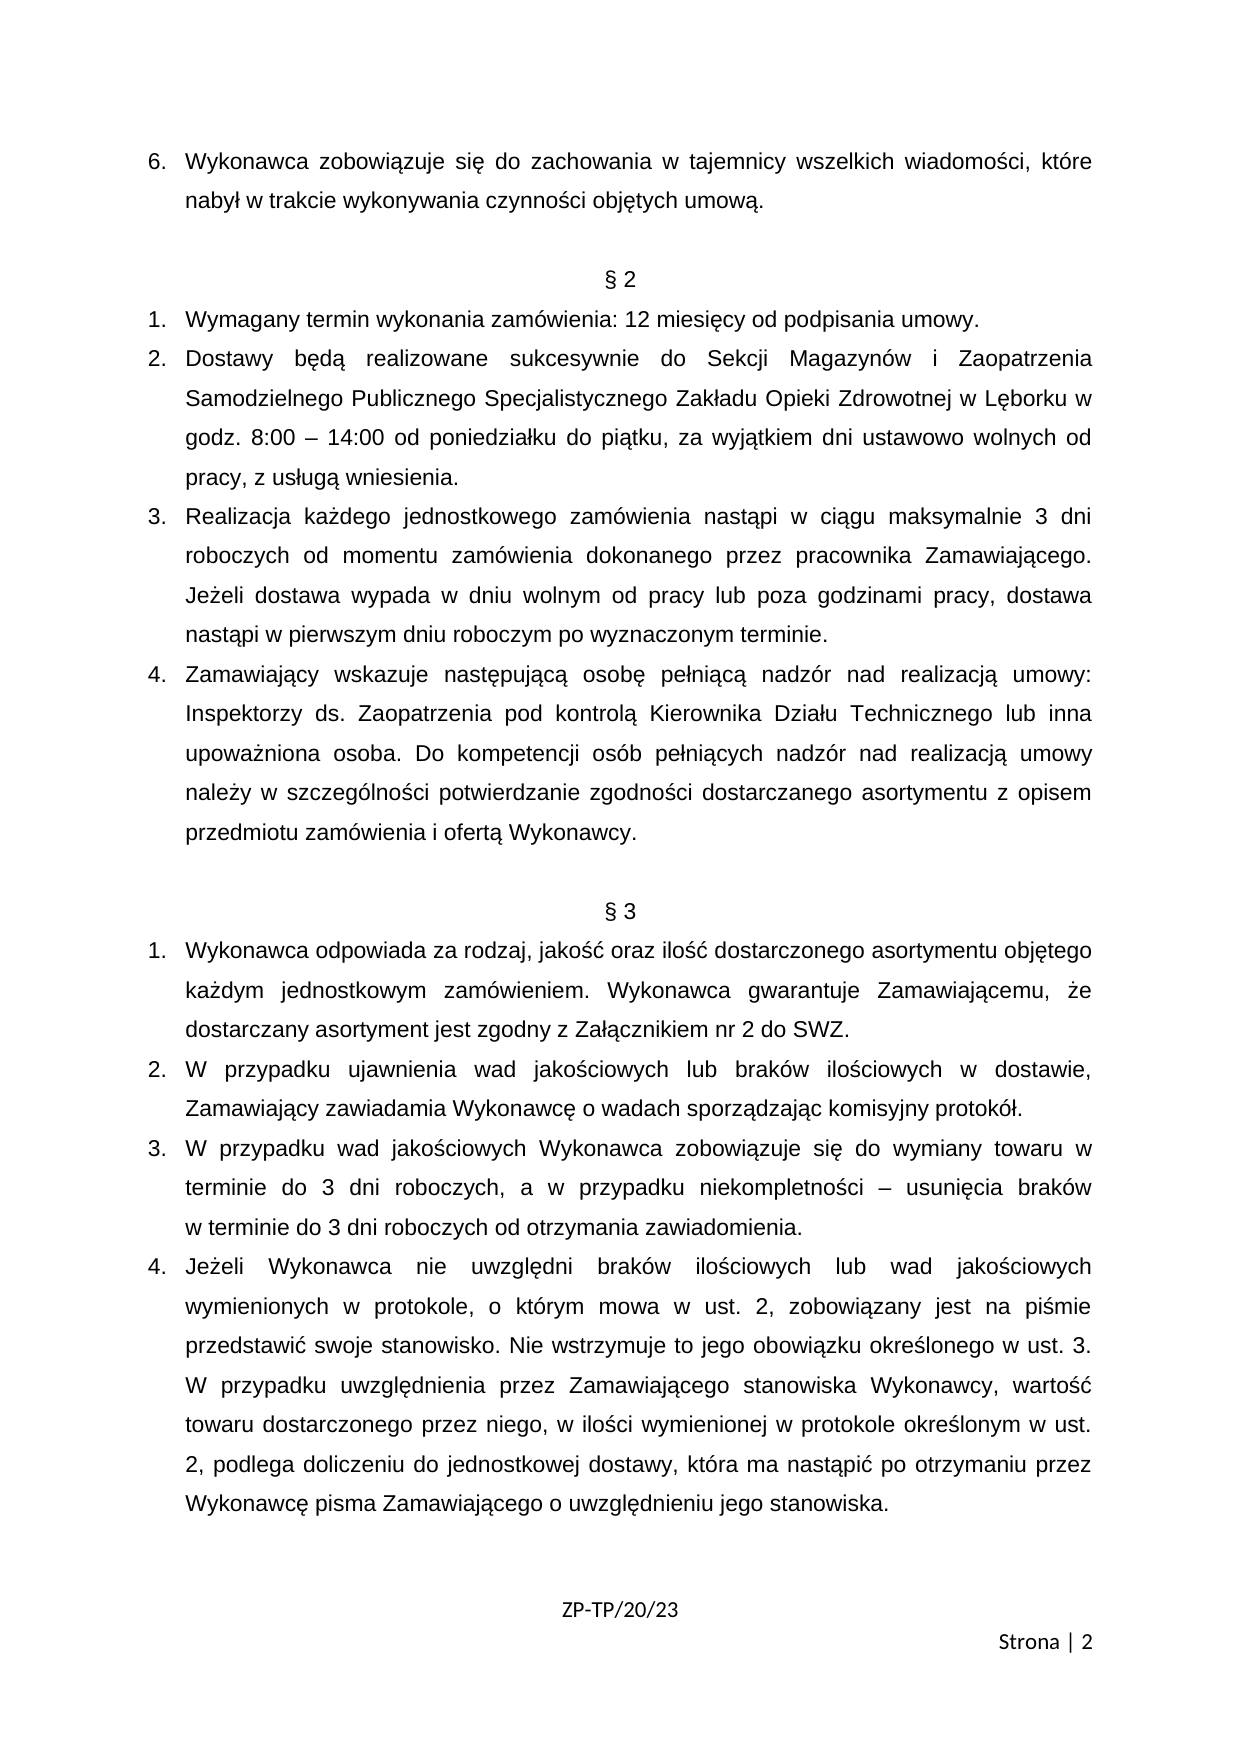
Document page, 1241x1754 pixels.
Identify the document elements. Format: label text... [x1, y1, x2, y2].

list W przypadku wad jakościowych Wykonawca zobowiązuje się do wymiany towaru w terminie do 3 dni roboczych, a w przypadku niekompletności – usunięcia braków w terminie do 3 dni roboczych od otrzymania zawiadomienia. [148, 1135, 1092, 1240]
text § 3 [148, 898, 1092, 924]
list Jeżeli Wykonawca nie uwzględni braków ilościowych lub wad jakościowych wymienionych w protokole, o którym mowa w ust. 2, zobowiązany jest na piśmie przedstawić swoje stanowisko. Nie wstrzymuje to jego obowiązku określonego w ust. 3. W przypadku uwzględnienia przez Zamawiającego stanowiska Wykonawcy, wartość towaru dostarczonego przez niego, w ilości wymienionej w protokole określonym w ust. 2, podlega doliczeniu do jednostkowej dostawy, która ma nastąpić po otrzymaniu przez Wykonawcę pisma Zamawiającego o uwzględnieniu jego stanowiska. [148, 1253, 1092, 1516]
list Dostawy będą realizowane sukcesywnie do Sekcji Magazynów i Zaopatrzenia Samodzielnego Publicznego Specjalistycznego Zakładu Opieki Zdrowotnej w Lęborku w godz. 8:00 – 14:00 od poniedziałku do piątku, za wyjątkiem dni ustawowo wolnych od pracy, z usługą wniesienia. [148, 345, 1092, 490]
list W przypadku ujawnienia wad jakościowych lub braków ilościowych w dostawie, Zamawiający zawiadamia Wykonawcę o wadach sporządzając komisyjny protokół. [148, 1056, 1092, 1122]
list Wykonawca odpowiada za rodzaj, jakość oraz ilość dostarczonego asortymentu objętego każdym jednostkowym zamówieniem. Wykonawca gwarantuje Zamawiającemu, że dostarczany asortyment jest zgodny z Załącznikiem nr 2 do SWZ. [148, 937, 1092, 1043]
list Zamawiający wskazuje następującą osobę pełniącą nadzór nad realizacją umowy: Inspektorzy ds. Zaopatrzenia pod kontrolą Kierownika Działu Technicznego lub inna upoważniona osoba. Do kompetencji osób pełniących nadzór nad realizacją umowy należy w szczególności potwierdzanie zgodności dostarczanego asortymentu z opisem przedmiotu zamówienia i ofertą Wykonawcy. [148, 661, 1092, 845]
text § 2 [148, 266, 1092, 292]
list Wymagany termin wykonania zamówienia: 12 miesięcy od podpisania umowy. [148, 306, 1092, 332]
list Realizacja każdego jednostkowego zamówienia nastąpi w ciągu maksymalnie 3 dni roboczych od momentu zamówienia dokonanego przez pracownika Zamawiającego. Jeżeli dostawa wypada w dniu wolnym od pracy lub poza godzinami pracy, dostawa nastąpi w pierwszym dniu roboczym po wyznaczonym terminie. [148, 503, 1092, 648]
list Wykonawca zobowiązuje się do zachowania w tajemnicy wszelkich wiadomości, które nabył w trakcie wykonywania czynności objętych umową. [148, 148, 1092, 213]
